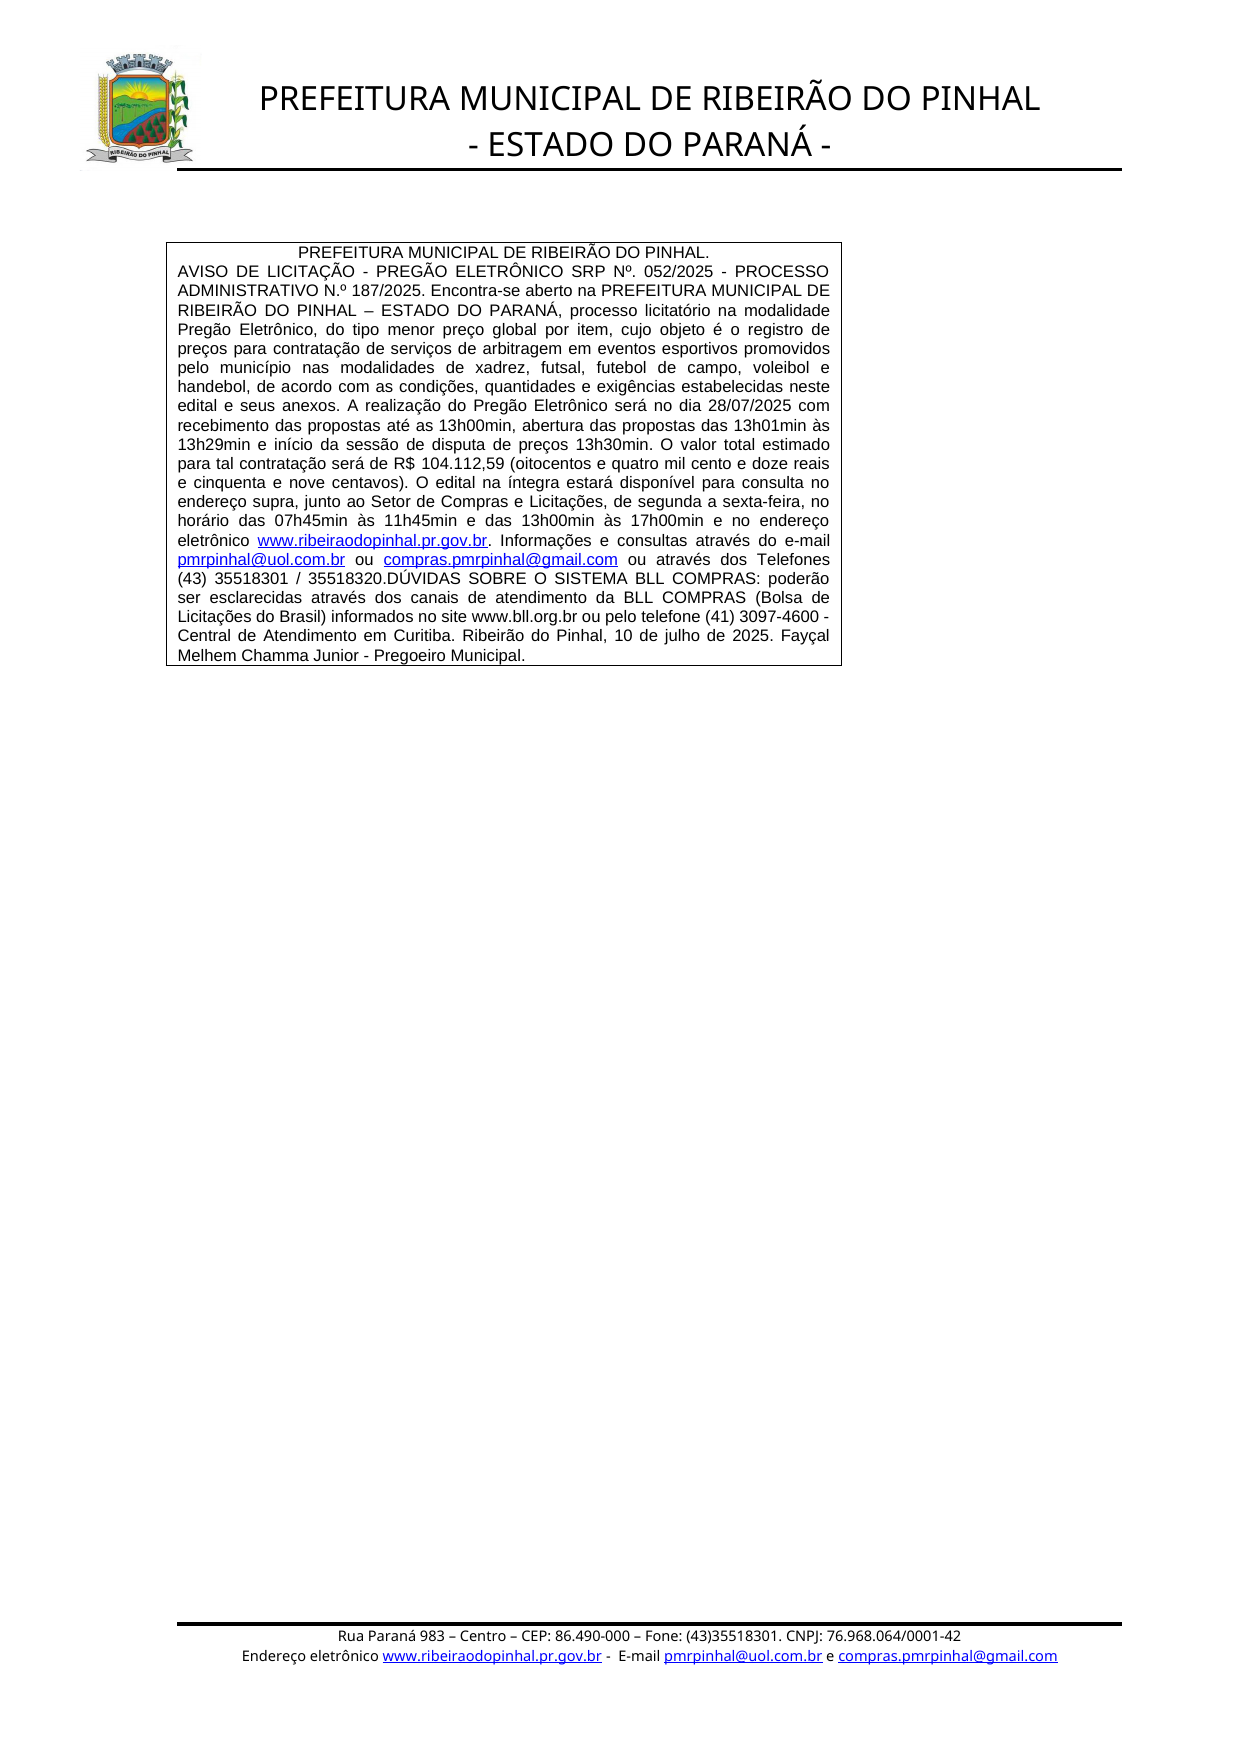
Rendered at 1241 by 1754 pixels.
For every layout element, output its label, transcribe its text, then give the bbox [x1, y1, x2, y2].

picture [79, 45, 202, 171]
table_header PREFEITURA MUNICIPAL DE RIBEIRÃO DO PINHAL. AVISO DE LICITAÇÃO - PREGÃO ELETRÔNICO SRP Nº. 052/2025 - PROCESSO ADMINISTRATIVO N.º 187/2025. Encontra-se aberto na PREFEITURA MUNICIPAL DE RIBEIRÃO DO PINHAL – ESTADO DO PARANÁ, processo licitatório na modalidade Pregão Eletrônico, do tipo menor preço global por item, cujo objeto é o registro de preços para contratação de serviços de arbitragem em eventos esportivos promovidos pelo município nas modalidades de xadrez, futsal, futebol de campo, voleibol e handebol, de acordo com as condições, quantidades e exigências estabelecidas neste edital e seus anexos. A realização do Pregão Eletrônico será no dia 28/07/2025 com recebimento das propostas até as 13h00min, abertura das propostas das 13h01min às 13h29min e início da sessão de disputa de preços 13h30min. O valor total estimado para tal contratação será de R$ 104.112,59 (oitocentos e quatro mil cento e doze reais e cinquenta e nove centavos). O edital na íntegra estará disponível para consulta no endereço supra, junto ao Setor de Compras e Licitações, de segunda a sexta-feira, no horário das 07h45min às 11h45min e das 13h00min às 17h00min e no endereço eletrônico www.ribeiraodopinhal.pr.gov.br. Informações e consultas através do e-mail pmrpinhal@uol.com.br ou compras.pmrpinhal@gmail.com ou através dos Telefones (43) 35518301 / 35518320.DÚVIDAS SOBRE O SISTEMA BLL COMPRAS: poderão ser esclarecidas através dos canais de atendimento da BLL COMPRAS (Bolsa de Licitações do Brasil) informados no site www.bll.org.br ou pelo telefone (41) 3097-4600 - Central de Atendimento em Curitiba. Ribeirão do Pinhal, 10 de julho de 2025. Fayçal Melhem Chamma Junior - Pregoeiro Municipal. [167, 243, 841, 664]
